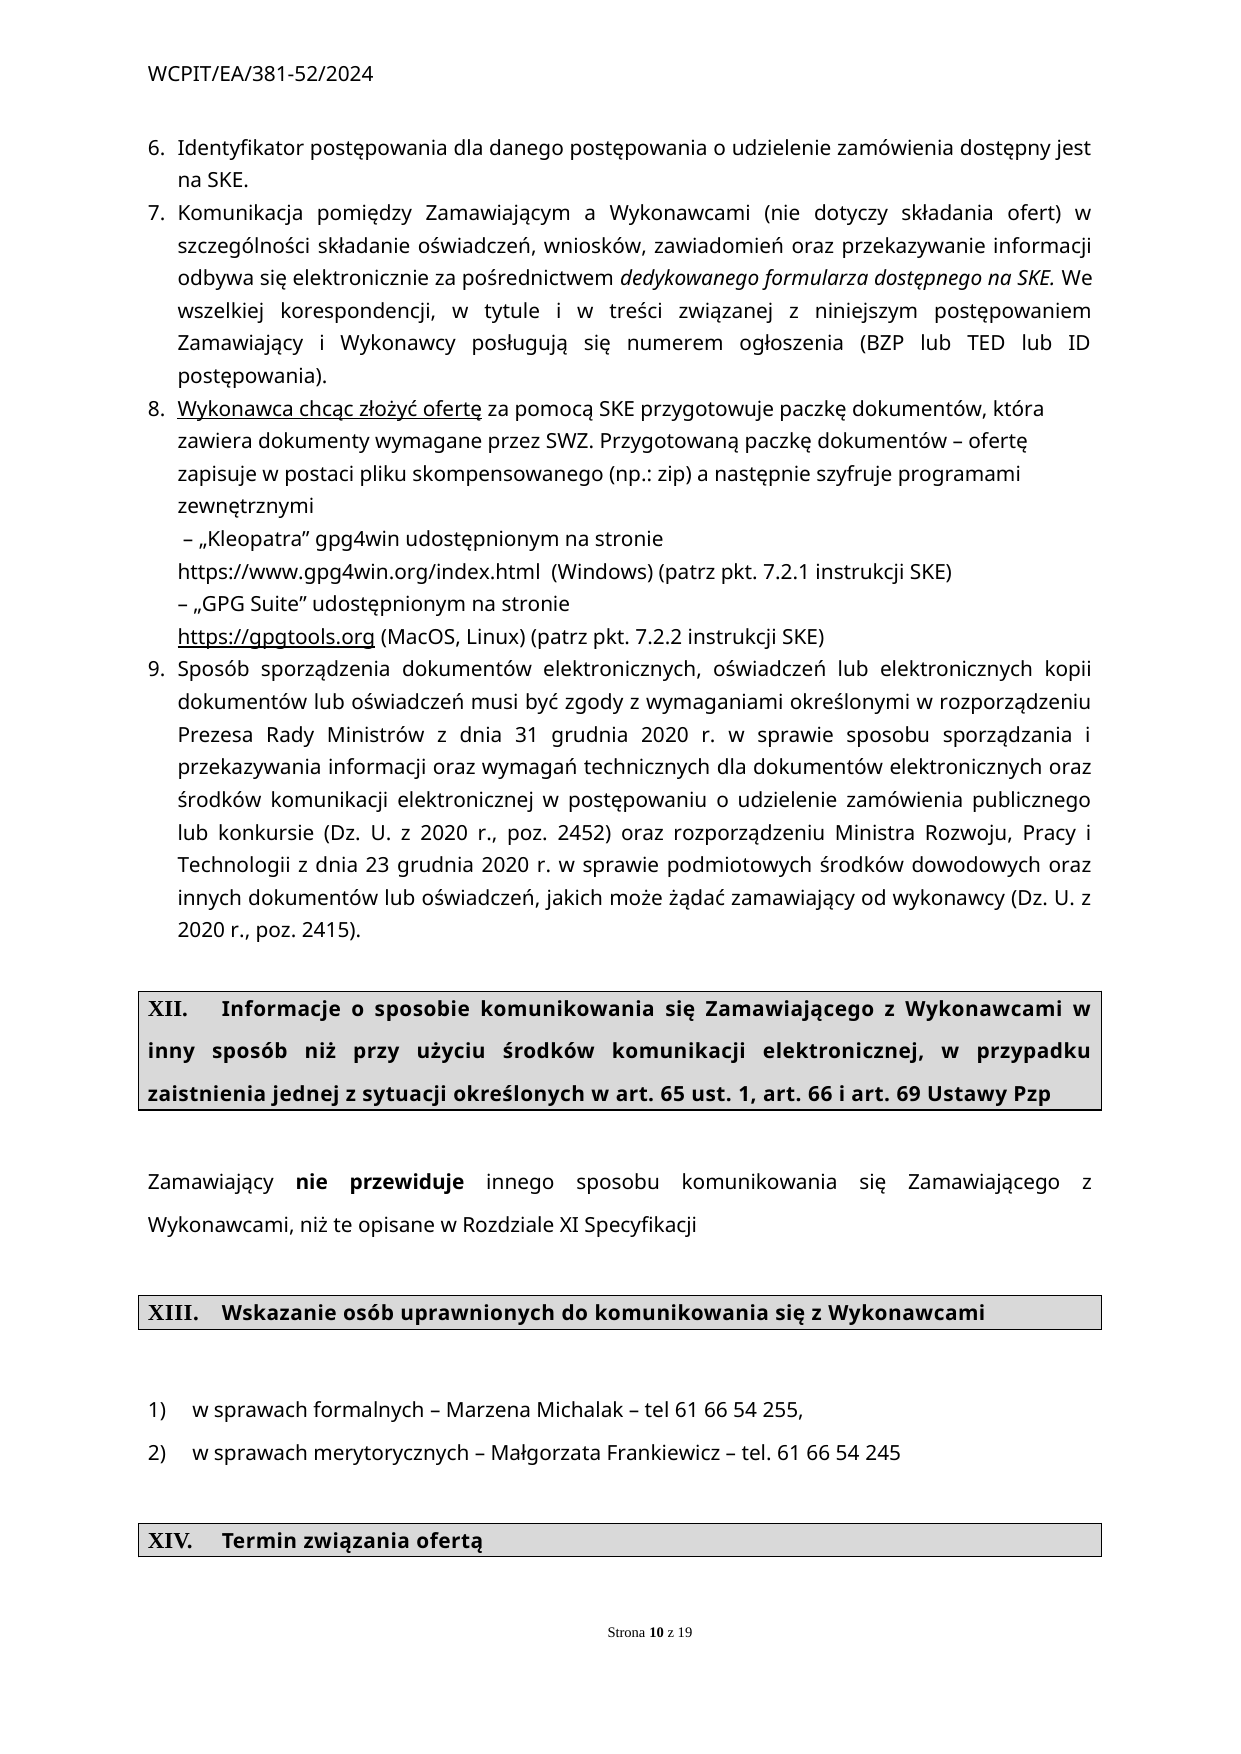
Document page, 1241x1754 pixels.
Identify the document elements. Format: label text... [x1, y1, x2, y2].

text 2) w sprawach merytorycznych – Małgorzata Frankiewicz – tel. 61 66 54 245 [148, 1438, 1092, 1466]
subtitle Informacje o sposobie komunikowania się Zamawiającego z Wykonawcami w inny sposób niż przy użyciu środków komunikacji elektronicznej, w przypadku zaistnienia jednej z sytuacji określonych w art. 65 ust. 1, art. 66 i art. 69 Ustawy Pzp [139, 992, 1101, 1109]
list Sposób sporządzenia dokumentów elektronicznych, oświadczeń lub elektronicznych kopii dokumentów lub oświadczeń musi być zgody z wymaganiami określonymi w rozporządzeniu Prezesa Rady Ministrów z dnia 31 grudnia 2020 r. w sprawie sposobu sporządzania i przekazywania informacji oraz wymagań technicznych dla dokumentów elektronicznych oraz środków komunikacji elektronicznej w postępowaniu o udzielenie zamówienia publicznego lub konkursie (Dz. U. z 2020 r., poz. 2452) oraz rozporządzeniu Ministra Rozwoju, Pracy i Technologii z dnia 23 grudnia 2020 r. w sprawie podmiotowych środków dowodowych oraz innych dokumentów lub oświadczeń, jakich może żądać zamawiający od wykonawcy (Dz. U. z 2020 r., poz. 2415). [148, 654, 1092, 944]
list Komunikacja pomiędzy Zamawiającym a Wykonawcami (nie dotyczy składania ofert) w szczególności składanie oświadczeń, wniosków, zawiadomień oraz przekazywanie informacji odbywa się elektronicznie za pośrednictwem dedykowanego formularza dostępnego na SKE. We wszelkiej korespondencji, w tytule i w treści związanej z niniejszym postępowaniem Zamawiający i Wykonawcy posługują się numerem ogłoszenia (BZP lub TED lub ID postępowania). [148, 198, 1092, 389]
subtitle Wskazanie osób uprawnionych do komunikowania się z Wykonawcami [139, 1296, 1101, 1329]
text – „Kleopatra” gpg4win udostępnionym na stronie [177, 524, 1092, 553]
text 1) w sprawach formalnych – Marzena Michalak – tel 61 66 54 255, [148, 1395, 1092, 1423]
list Wykonawca chcąc złożyć ofertę za pomocą SKE przygotowuje paczkę dokumentów, która zawiera dokumenty wymagane przez SWZ. Przygotowaną paczkę dokumentów – ofertę zapisuje w postaci pliku skompensowanego (np.: zip) a następnie szyfruje programami zewnętrznymi [148, 394, 1092, 520]
list Identyfikator postępowania dla danego postępowania o udzielenie zamówienia dostępny jest na SKE. [148, 133, 1092, 194]
subtitle Termin związania ofertą [139, 1524, 1101, 1556]
text https://www.gpg4win.org/index.html (Windows) (patrz pkt. 7.2.1 instrukcji SKE) [177, 557, 1092, 585]
text https://gpgtools.org (MacOS, Linux) (patrz pkt. 7.2.2 instrukcji SKE) [177, 622, 1092, 650]
text Zamawiający nie przewiduje innego sposobu komunikowania się Zamawiającego z Wykonawcami, niż te opisane w Rozdziale XI Specyfikacji [148, 1167, 1092, 1238]
text – „GPG Suite” udostępnionym na stronie [177, 589, 1092, 618]
